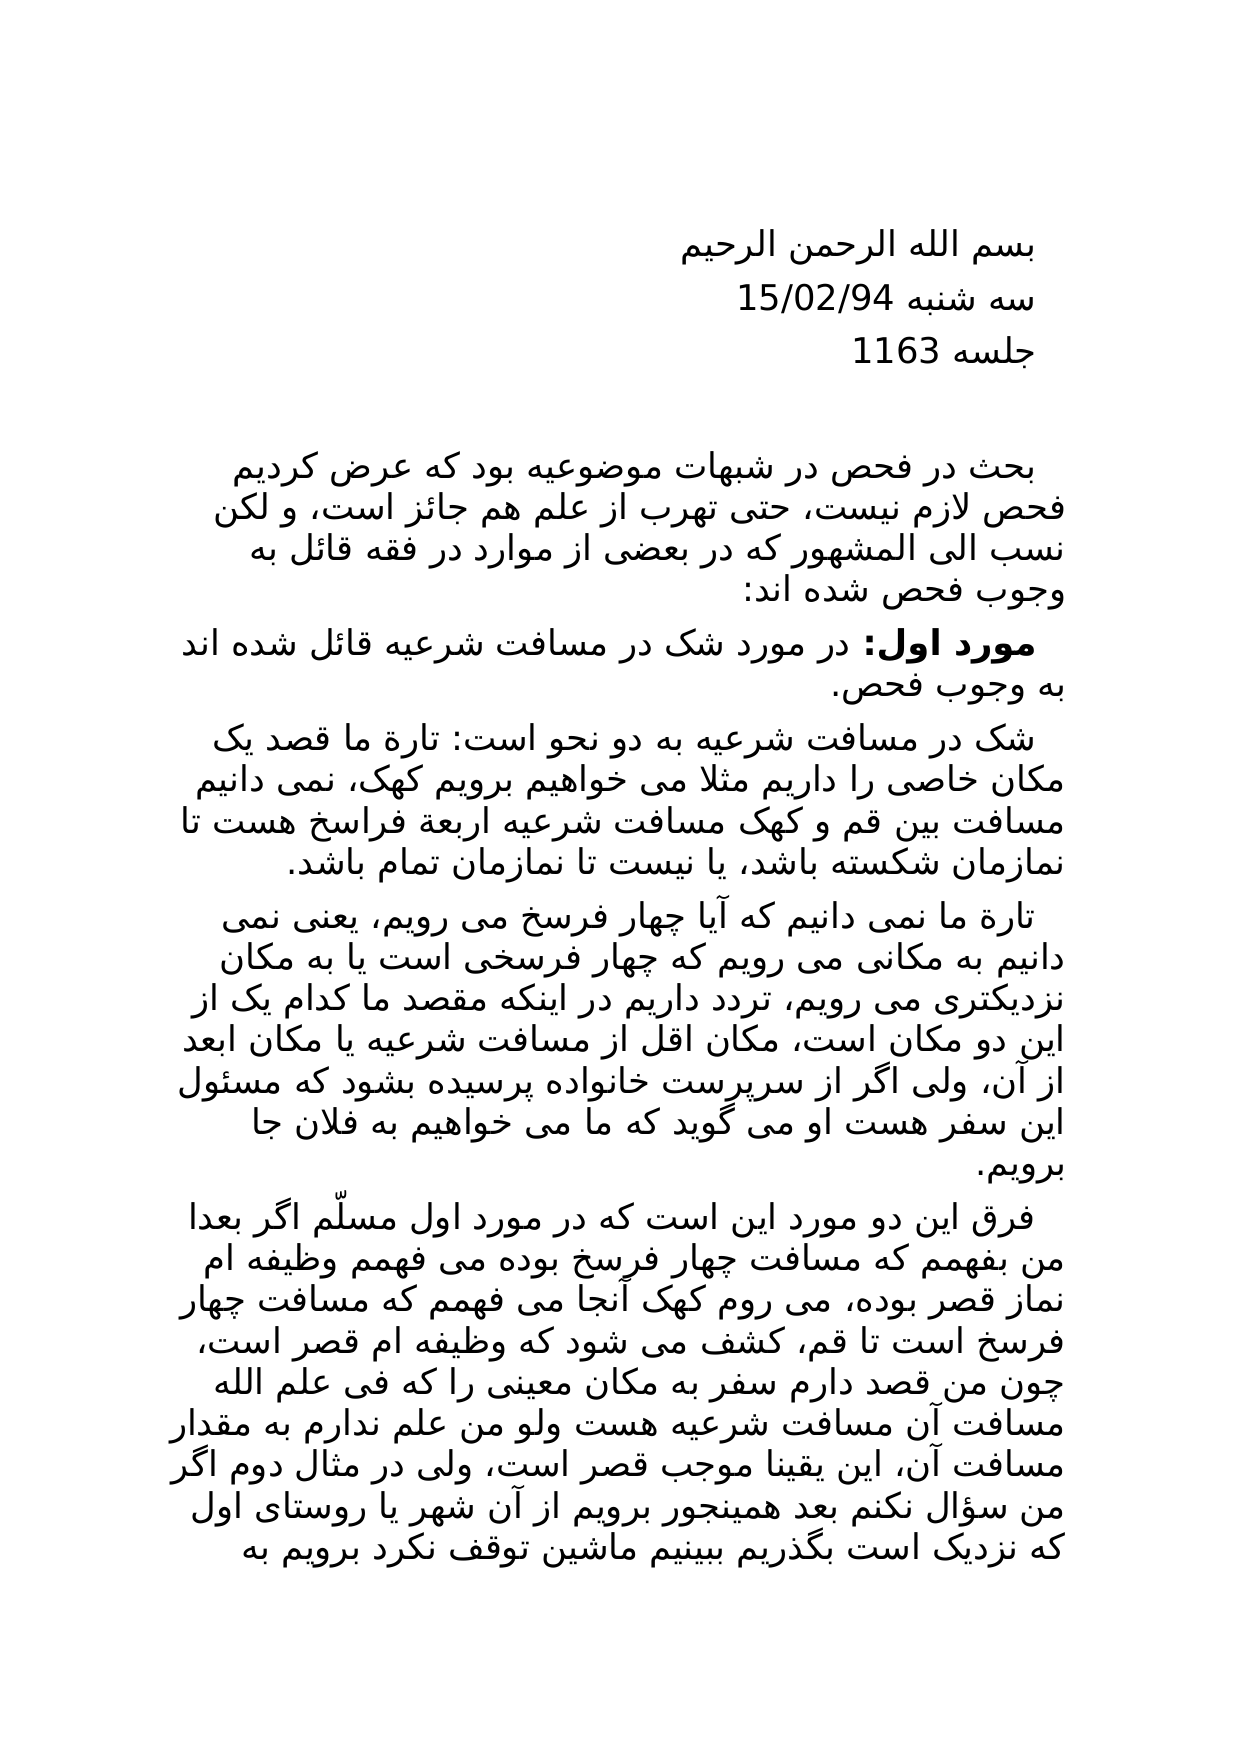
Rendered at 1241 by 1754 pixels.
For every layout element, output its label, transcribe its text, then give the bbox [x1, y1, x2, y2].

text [150, 1196, 1067, 1568]
text تارة ما نمی دانیم که آیا چهار فرسخ می رویم، یعنی نمی دانیم به مکانی می رویم که چهار فرسخی است یا به مکان نزدیکتری می رویم، تردد داریم در اینکه مقصد ما کدام یک از این دو مکان است، مکان اقل از مسافت شرعیه یا مکان ابعد از آن، ولی اگر از سرپرست خانواده پرسیده بشود که مسئول این سفر هست او می گوید که ما می خواهیم به فلان جا برویم. [150, 895, 1067, 1184]
text جلسه 1163 [150, 331, 1067, 372]
text بحث در فحص در شبهات موضوعیه بود که عرض کردیم فحص لازم نیست، حتی تهرب از علم هم جائز است، و لکن نسب الی المشهور که در بعضی از موارد در فقه قائل به وجوب فحص شده اند: [150, 445, 1067, 610]
text سه شنبه 15/02/94 [150, 277, 1067, 318]
text شک در مسافت شرعیه به دو نحو است: تارة ما قصد یک مکان خاصی را داریم مثلا می خواهیم برویم کهک، نمی دانیم مسافت بین قم و کهک مسافت شرعیه اربعة فراسخ هست تا نمازمان شکسته باشد، یا نیست تا نمازمان تمام باشد. [150, 718, 1067, 883]
text مورد اول: در مورد شک در مسافت شرعیه قائل شده اند به وجوب فحص. [150, 623, 1067, 705]
text بسم الله الرحمن الرحیم [150, 223, 1067, 264]
